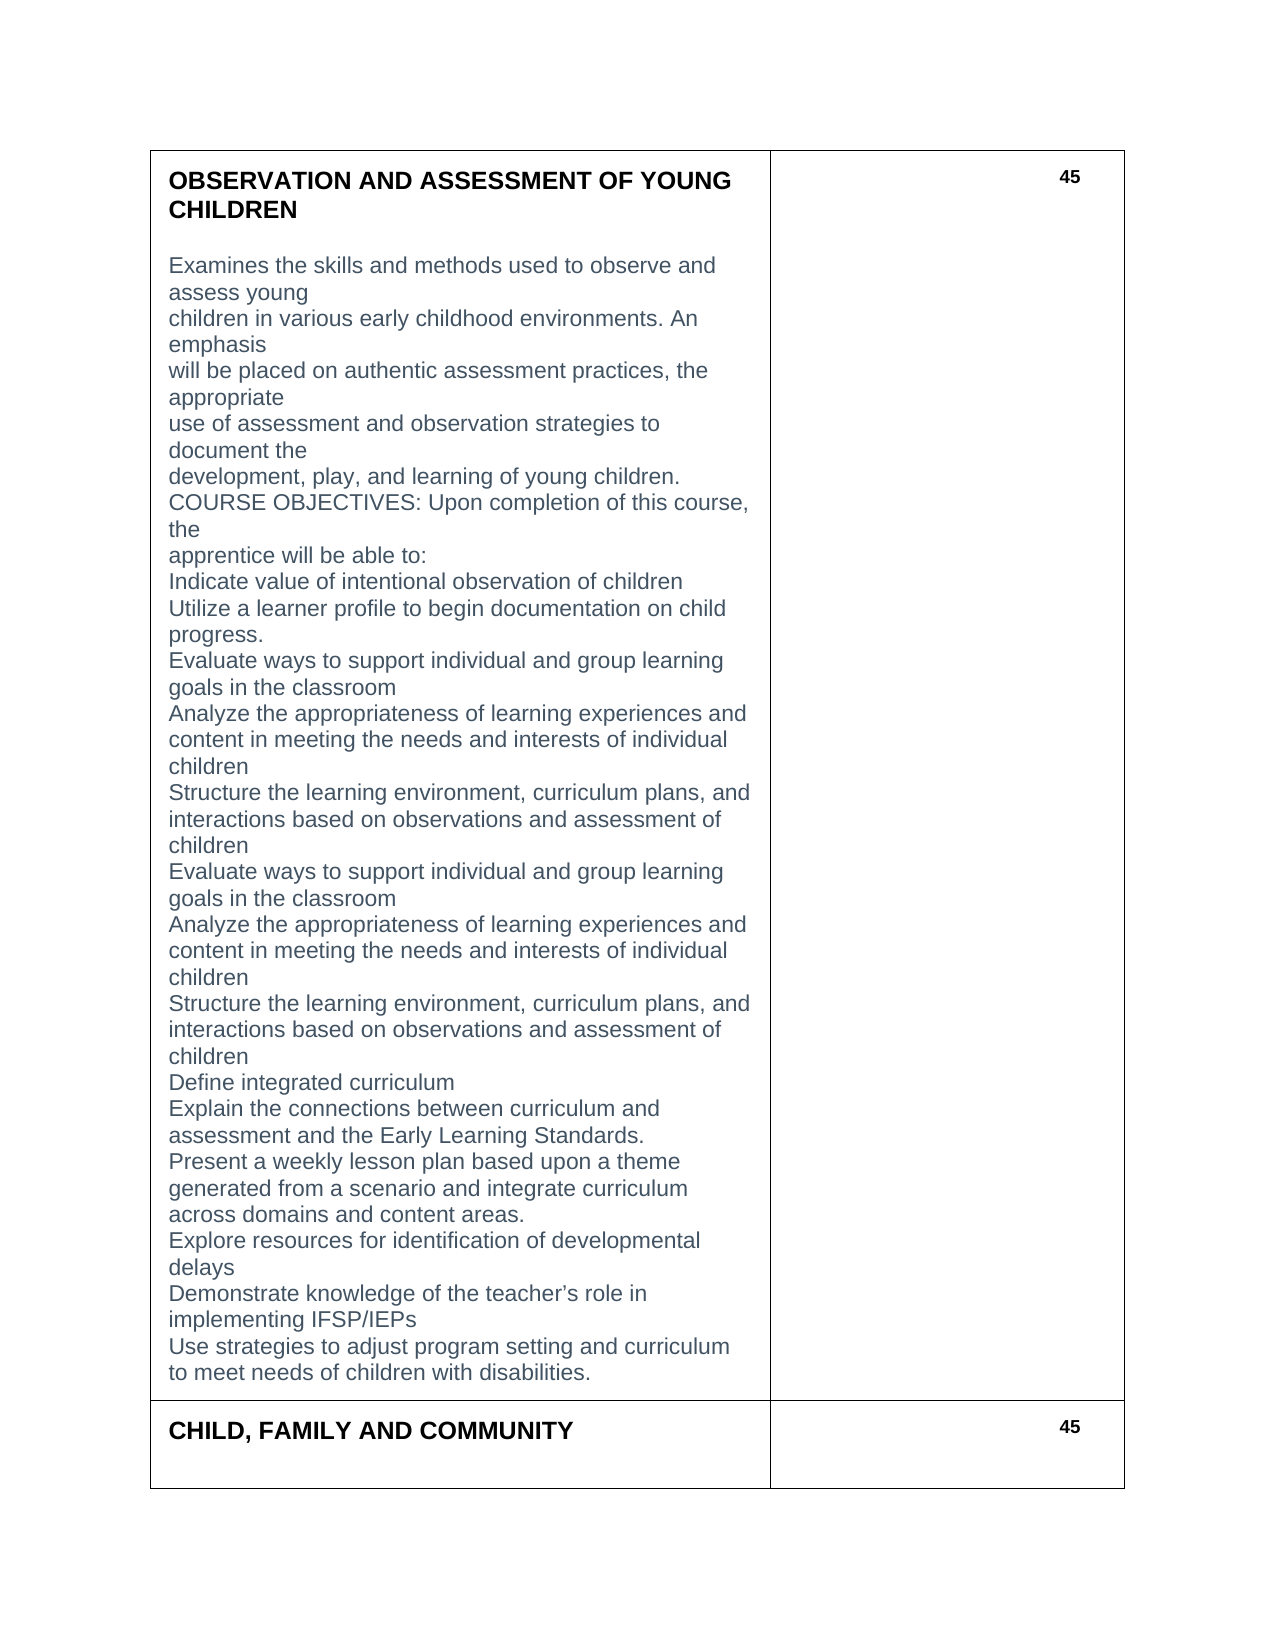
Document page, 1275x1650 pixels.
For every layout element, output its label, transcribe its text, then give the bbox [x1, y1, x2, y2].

table_cell 45 [771, 151, 1124, 1400]
table_cell OBSERVATION AND ASSESSMENT OF YOUNG CHILDREN Examines the skills and methods used to observe and assess young children in various early childhood environments. An emphasis will be placed on authentic assessment practices, the appropriate use of assessment and observation strategies to document the development, play, and learning of young children. COURSE OBJECTIVES: Upon completion of this course, the apprentice will be able to: Indicate value of intentional observation of children Utilize a learner profile to begin documentation on child progress. Evaluate ways to support individual and group learning goals in the classroom Analyze the appropriateness of learning experiences and content in meeting the needs and interests of individual children Structure the learning environment, curriculum plans, and interactions based on observations and assessment of children Evaluate ways to support individual and group learning goals in the classroom Analyze the appropriateness of learning experiences and content in meeting the needs and interests of individual children Structure the learning environment, curriculum plans, and interactions based on observations and assessment of children Define integrated curriculum Explain the connections between curriculum and assessment and the Early Learning Standards. Present a weekly lesson plan based upon a theme generated from a scenario and integrate curriculum across domains and content areas. Explore resources for identification of developmental delays Demonstrate knowledge of the teacher’s role in implementing IFSP/IEPs Use strategies to adjust program setting and curriculum to meet needs of children with disabilities. [151, 151, 770, 1400]
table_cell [151, 1401, 770, 1488]
table_cell 45 [771, 1401, 1124, 1488]
